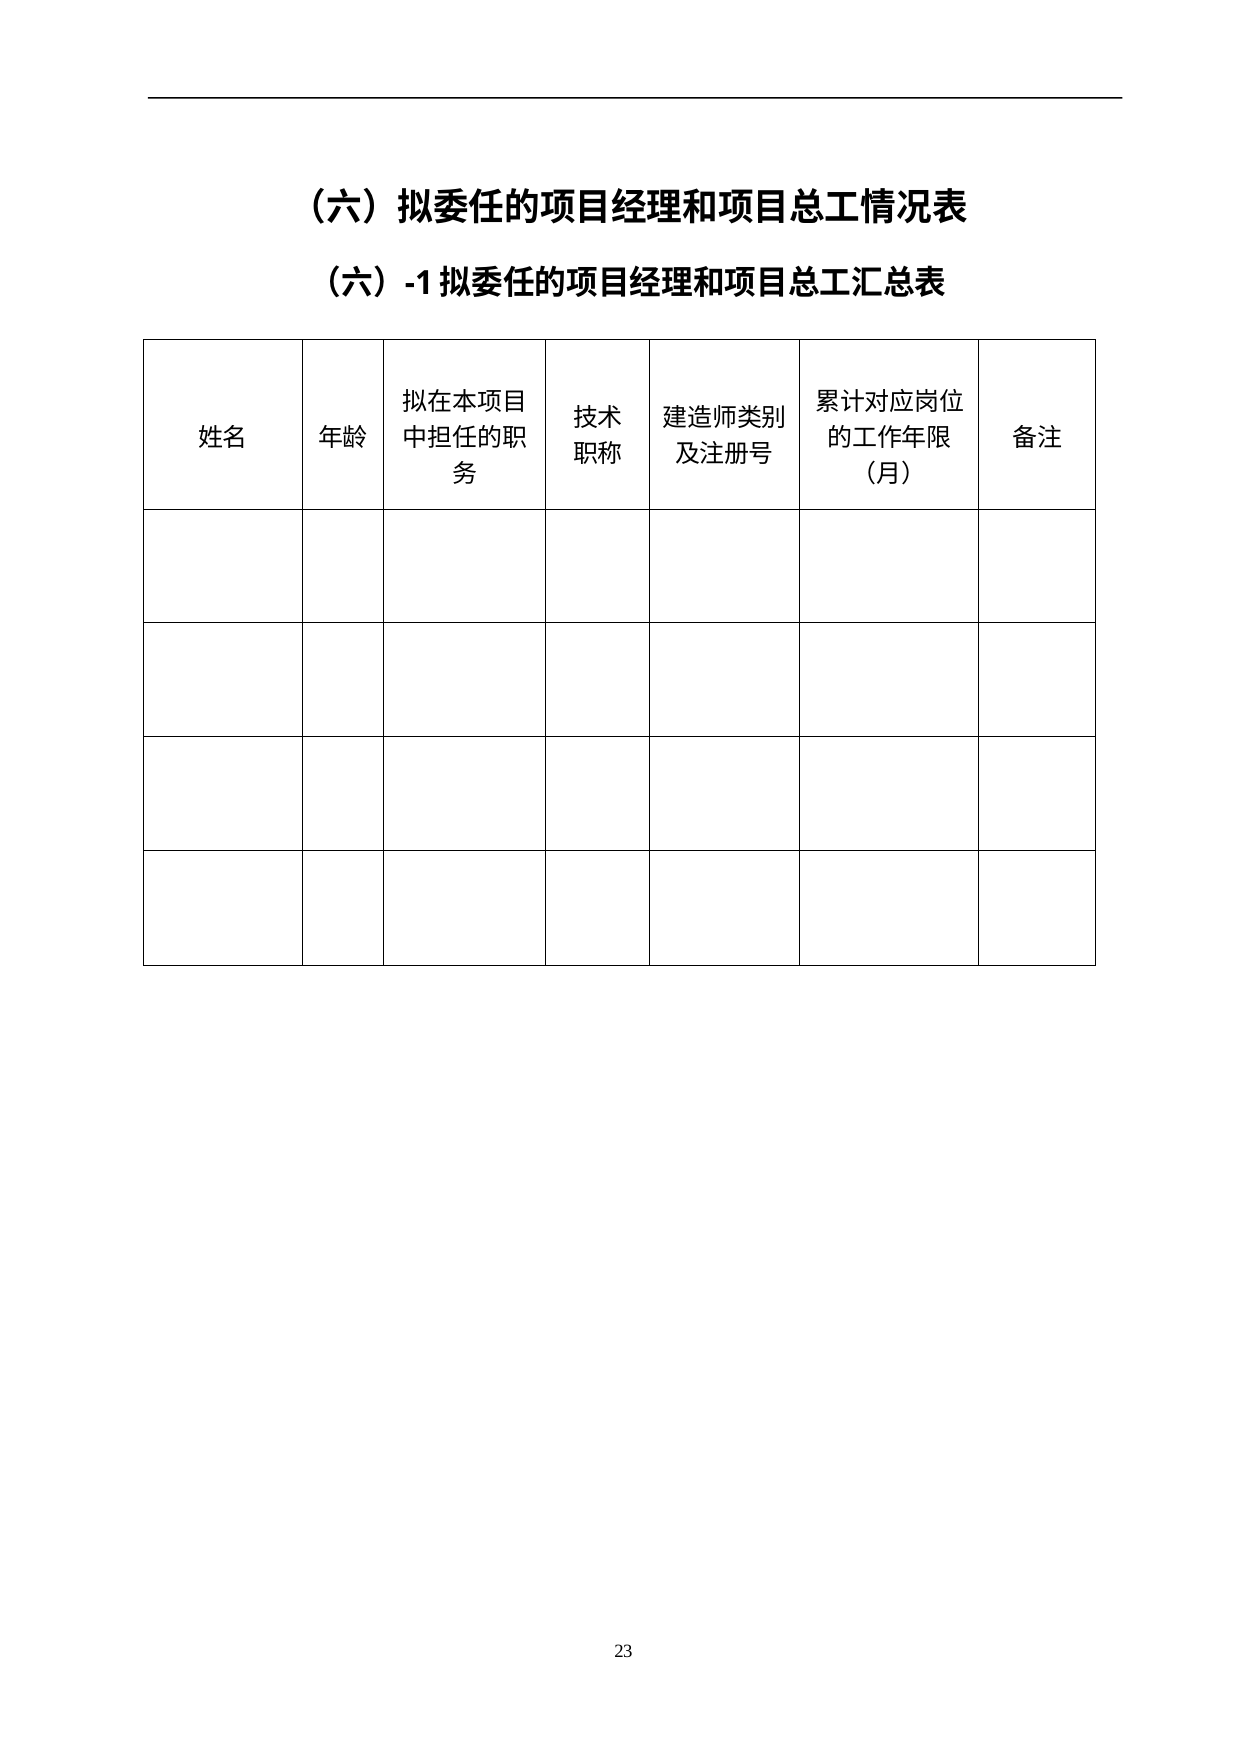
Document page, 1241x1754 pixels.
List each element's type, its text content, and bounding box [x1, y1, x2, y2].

table_header 姓名 [144, 340, 302, 509]
table_cell [303, 851, 383, 965]
table_cell [144, 623, 302, 736]
table_cell [546, 623, 649, 736]
subtitle （六）拟委任的项目经理和项目总工情况表 [151, 176, 1108, 231]
table_cell [144, 851, 302, 965]
table_cell [546, 737, 649, 850]
table_header 建造师类别及注册号 [650, 340, 799, 509]
table_header 技术职称 [546, 340, 649, 509]
table_cell [144, 510, 302, 622]
table_cell [650, 737, 799, 850]
table_cell [650, 623, 799, 736]
table_header 年龄 [303, 340, 383, 509]
table_cell [979, 510, 1095, 622]
table_cell [384, 510, 545, 622]
table_header 累计对应岗位的工作年限 （月） [800, 340, 978, 509]
table_cell [303, 623, 383, 736]
table_header 拟在本项目中担任的职务 [384, 340, 545, 509]
table_cell [979, 623, 1095, 736]
table_cell [303, 510, 383, 622]
table_cell [800, 510, 978, 622]
table_cell [384, 623, 545, 736]
table_cell [800, 851, 978, 965]
table_cell [650, 851, 799, 965]
subtitle （六）-1拟委任的项目经理和项目总工汇总表 [151, 256, 1106, 304]
table_cell [546, 851, 649, 965]
table_cell [979, 851, 1095, 965]
table_cell [144, 737, 302, 850]
table_cell [384, 737, 545, 850]
table_cell [384, 851, 545, 965]
table_header 备注 [979, 340, 1095, 509]
table_cell [546, 510, 649, 622]
table_cell [800, 737, 978, 850]
table_cell [979, 737, 1095, 850]
table_cell [303, 737, 383, 850]
table_cell [650, 510, 799, 622]
table_cell [800, 623, 978, 736]
